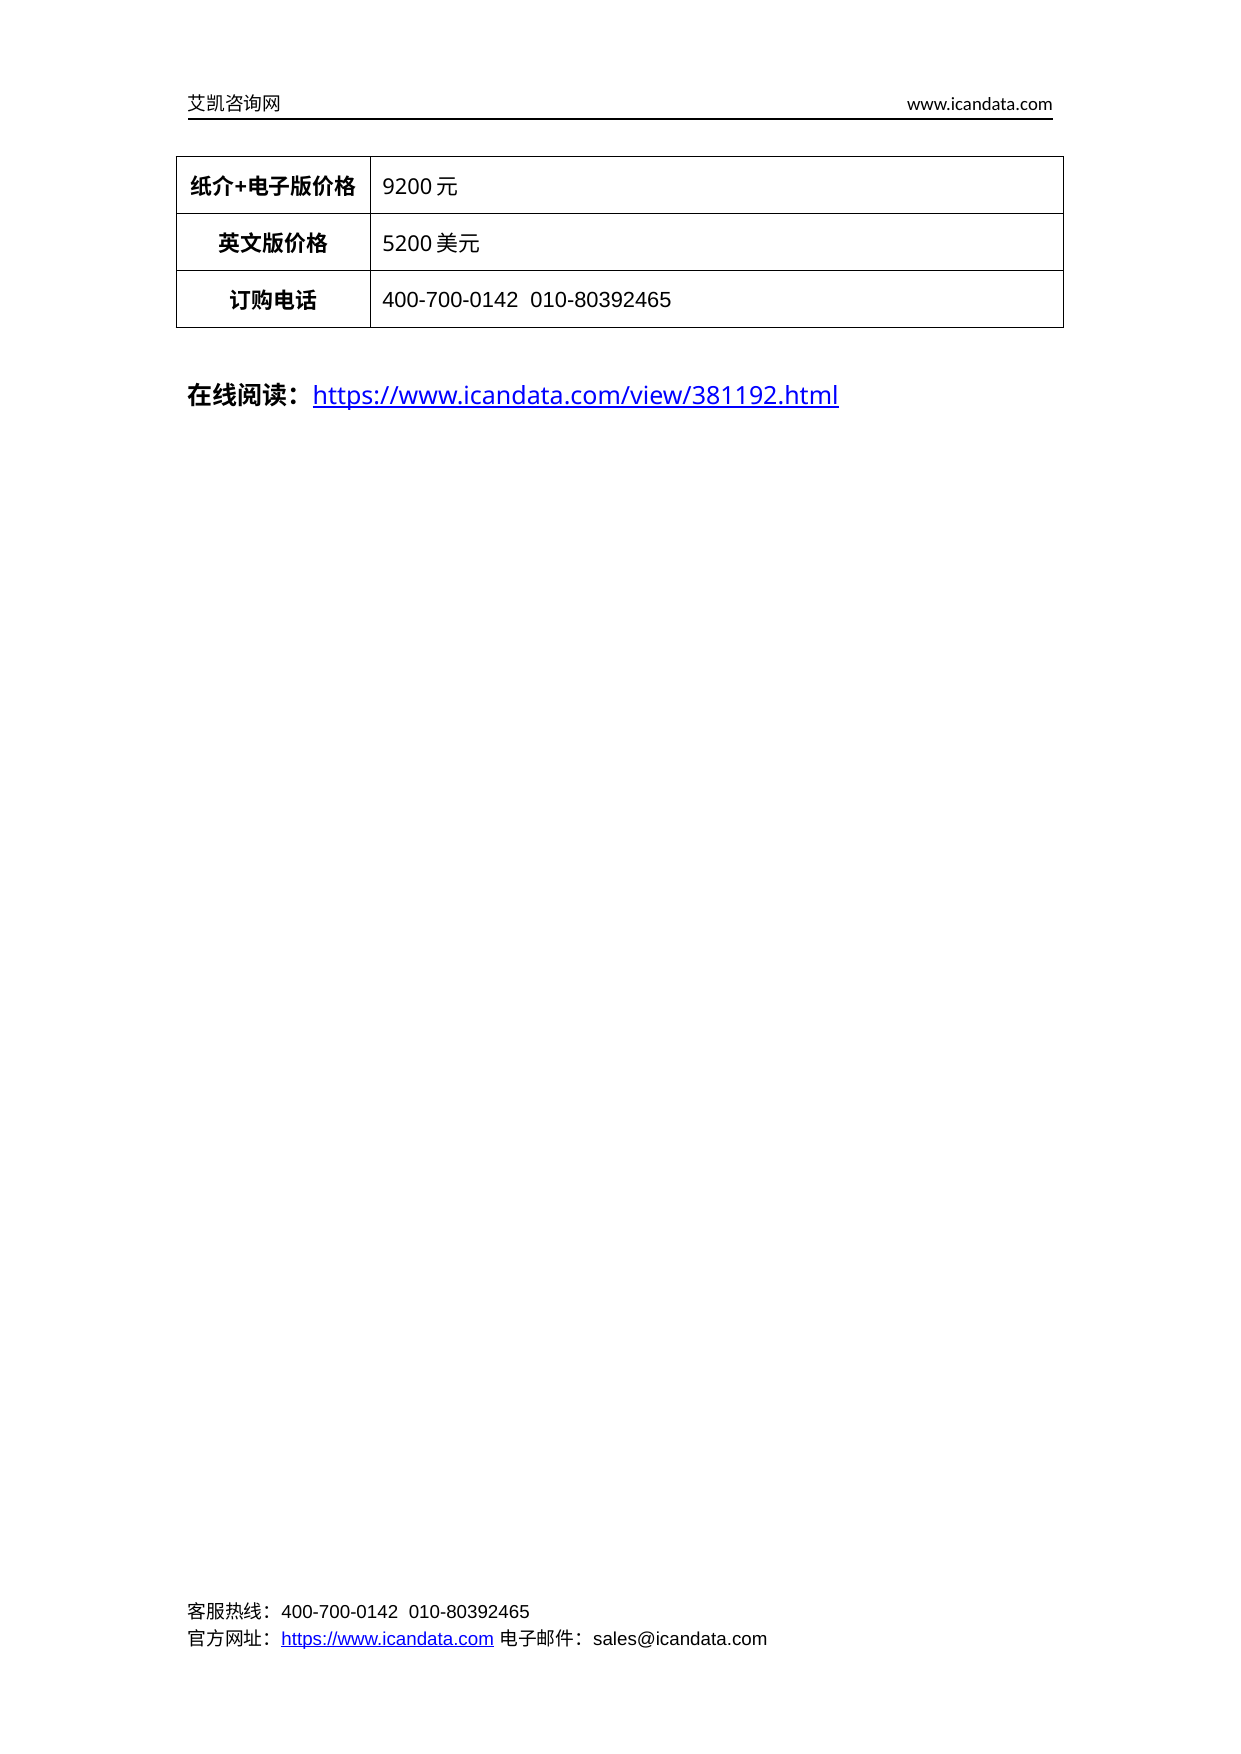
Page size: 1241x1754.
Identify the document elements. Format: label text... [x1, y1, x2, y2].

table_cell 400-700-0142 010-80392465 [371, 271, 1063, 327]
table_cell 9200元 [371, 157, 1063, 213]
table_cell 5200美元 [371, 214, 1063, 270]
table_cell 纸介+电子版价格 [177, 157, 370, 213]
table_cell 英文版价格 [177, 214, 370, 270]
text 在线阅读：https://www.icandata.com/view/381192.html [187, 361, 1053, 426]
table_cell 订购电话 [177, 271, 370, 327]
